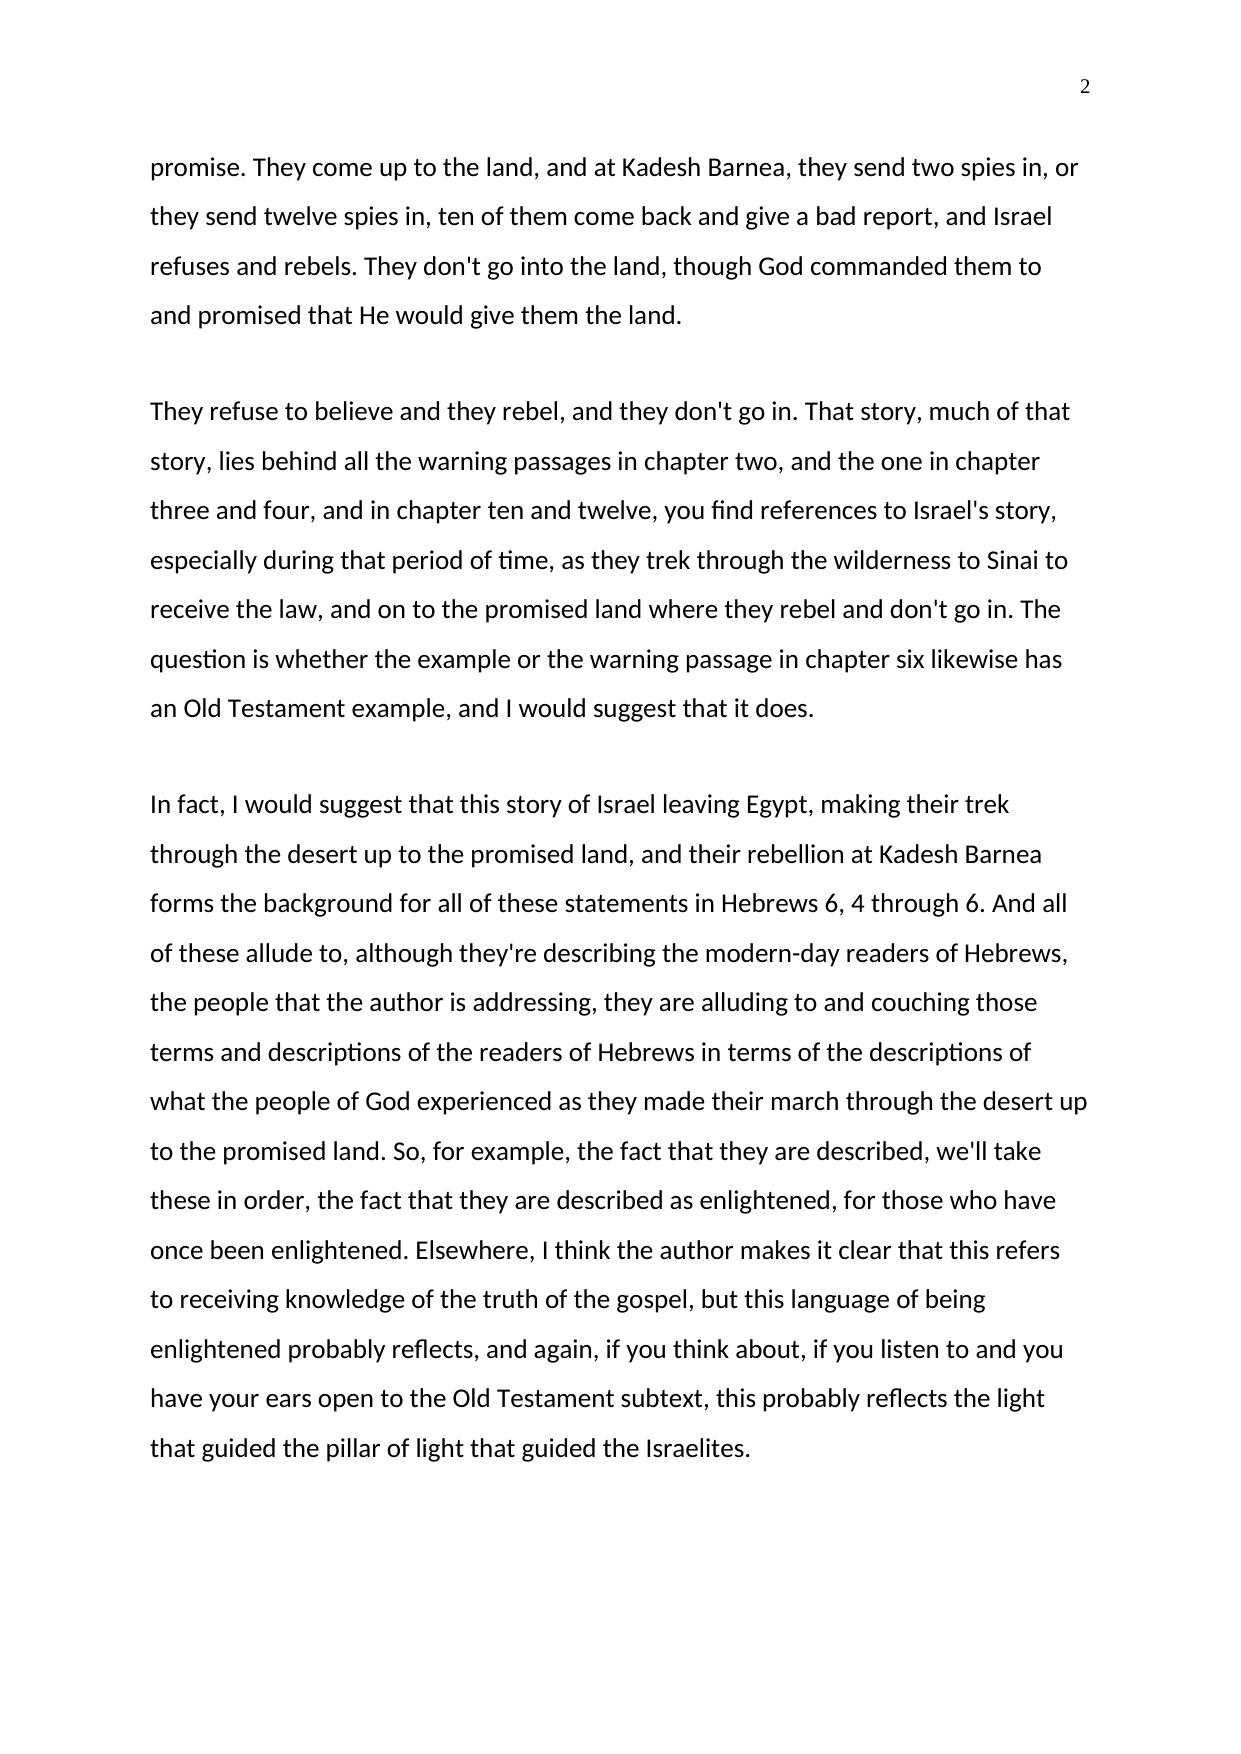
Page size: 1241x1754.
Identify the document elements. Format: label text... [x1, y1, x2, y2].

text They refuse to believe and they rebel, and they don't go in. That story, much of that story, lies behind all the warning passages in chapter two, and the one in chapter three and four, and in chapter ten and twelve, you find references to Israel's story, especially during that period of time, as they trek through the wilderness to Sinai to receive the law, and on to the promised land where they rebel and don't go in. The question is whether the example or the warning passage in chapter six likewise has an Old Testament example, and I would suggest that it does. [150, 394, 1090, 724]
text In fact, I would suggest that this story of Israel leaving Egypt, making their trek through the desert up to the promised land, and their rebellion at Kadesh Barnea forms the background for all of these statements in Hebrews 6, 4 through 6. And all of these allude to, although they're describing the modern-day readers of Hebrews, the people that the author is addressing, they are alluding to and couching those terms and descriptions of the readers of Hebrews in terms of the descriptions of what the people of God experienced as they made their march through the desert up to the promised land. So, for example, the fact that they are described, we'll take these in order, the fact that they are described as enlightened, for those who have once been enlightened. Elsewhere, I think the author makes it clear that this refers to receiving knowledge of the truth of the gospel, but this language of being enlightened probably reflects, and again, if you think about, if you listen to and you have your ears open to the Old Testament subtext, this probably reflects the light that guided the pillar of light that guided the Israelites. [150, 788, 1090, 1464]
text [150, 150, 1090, 331]
